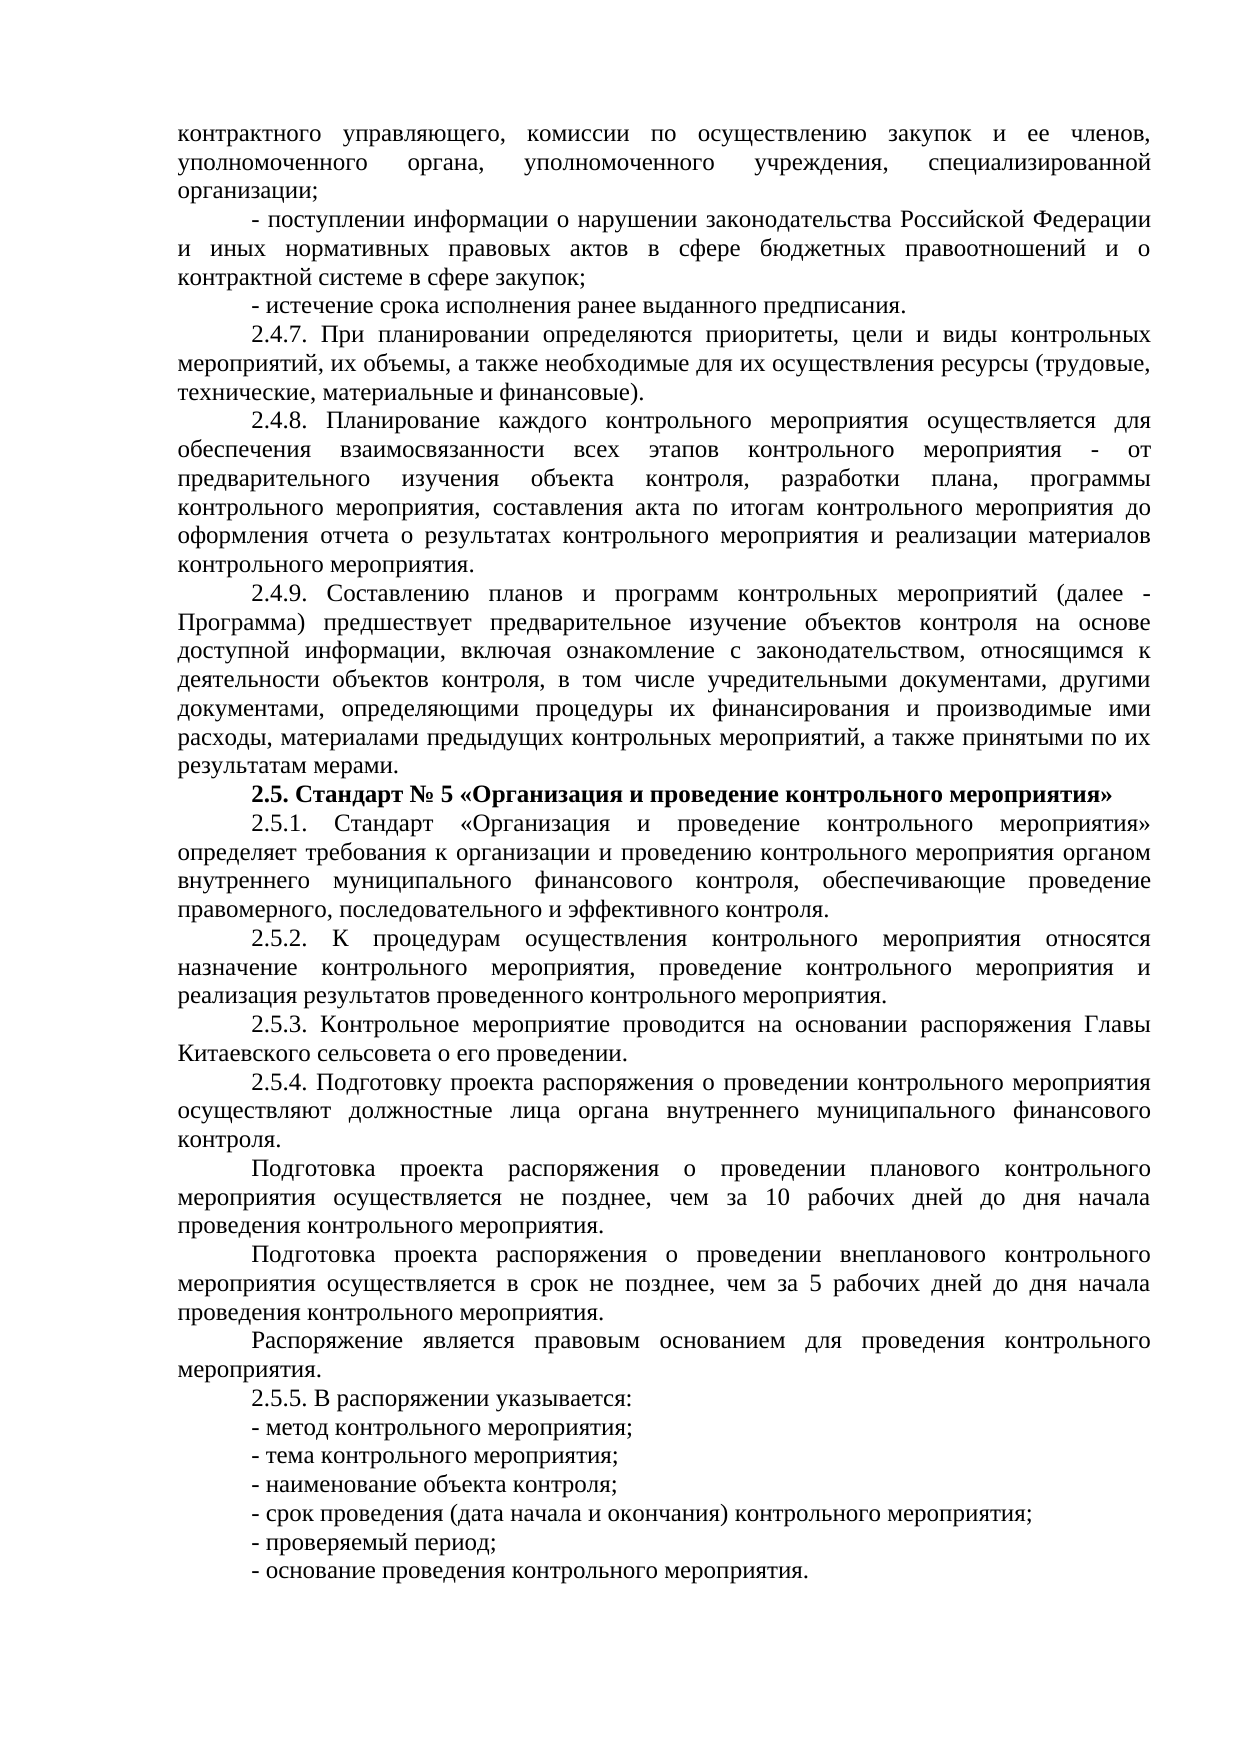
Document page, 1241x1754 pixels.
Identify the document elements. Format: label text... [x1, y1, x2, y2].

text Подготовка проекта распоряжения о проведении внепланового контрольного мероприятия осуществляется в срок не позднее, чем за 5 рабочих дней до дня начала проведения контрольного мероприятия. [177, 1239, 1152, 1326]
text 2.5.1. Стандарт «Организация и проведение контрольного мероприятия» определяет требования к организации и проведению контрольного мероприятия органом внутреннего муниципального финансового контроля, обеспечивающие проведение правомерного, последовательного и эффективного контроля. [177, 808, 1152, 923]
text - проверяемый период; [177, 1527, 1152, 1556]
text 2.4.7. При планировании определяются приоритеты, цели и виды контрольных мероприятий, их объемы, а также необходимые для их осуществления ресурсы (трудовые, технические, материальные и финансовые). [177, 319, 1152, 406]
text Распоряжение является правовым основанием для проведения контрольного мероприятия. [177, 1326, 1152, 1383]
text 2.5.4. Подготовку проекта распоряжения о проведении контрольного мероприятия осуществляют должностные лица органа внутреннего муниципального финансового контроля. [177, 1067, 1152, 1153]
text 2.4.9. Составлению планов и программ контрольных мероприятий (далее - Программа) предшествует предварительное изучение объектов контроля на основе доступной информации, включая ознакомление с законодательством, относящимся к деятельности объектов контроля, в том числе учредительными документами, другими документами, определяющими процедуры их финансирования и производимые ими расходы, материалами предыдущих контрольных мероприятий, а также принятыми по их результатам мерами. [177, 578, 1152, 779]
text 2.5.2. К процедурам осуществления контрольного мероприятия относятся назначение контрольного мероприятия, проведение контрольного мероприятия и реализация результатов проведенного контрольного мероприятия. [177, 923, 1152, 1009]
text 2.5.3. Контрольное мероприятие проводится на основании распоряжения Главы Китаевского сельсовета о его проведении. [177, 1009, 1152, 1067]
text - метод контрольного мероприятия; [177, 1412, 1152, 1441]
text Подготовка проекта распоряжения о проведении планового контрольного мероприятия осуществляется не позднее, чем за 10 рабочих дней до дня начала проведения контрольного мероприятия. [177, 1153, 1152, 1239]
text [177, 118, 1152, 204]
text 2.4.8. Планирование каждого контрольного мероприятия осуществляется для обеспечения взаимосвязанности всех этапов контрольного мероприятия - от предварительного изучения объекта контроля, разработки плана, программы контрольного мероприятия, составления акта по итогам контрольного мероприятия до оформления отчета о результатах контрольного мероприятия и реализации материалов контрольного мероприятия. [177, 406, 1152, 578]
text - наименование объекта контроля; [177, 1469, 1152, 1498]
text - тема контрольного мероприятия; [177, 1441, 1152, 1469]
text - основание проведения контрольного мероприятия. [177, 1556, 1152, 1584]
text 2.5. Стандарт № 5 «Организация и проведение контрольного мероприятия» [177, 779, 1152, 808]
text 2.5.5. В распоряжении указывается: [177, 1383, 1152, 1412]
text - срок проведения (дата начала и окончания) контрольного мероприятия; [177, 1498, 1152, 1527]
text - поступлении информации о нарушении законодательства Российской Федерации и иных нормативных правовых актов в сфере бюджетных правоотношений и о контрактной системе в сфере закупок; [177, 204, 1152, 291]
text - истечение срока исполнения ранее выданного предписания. [177, 291, 1152, 319]
